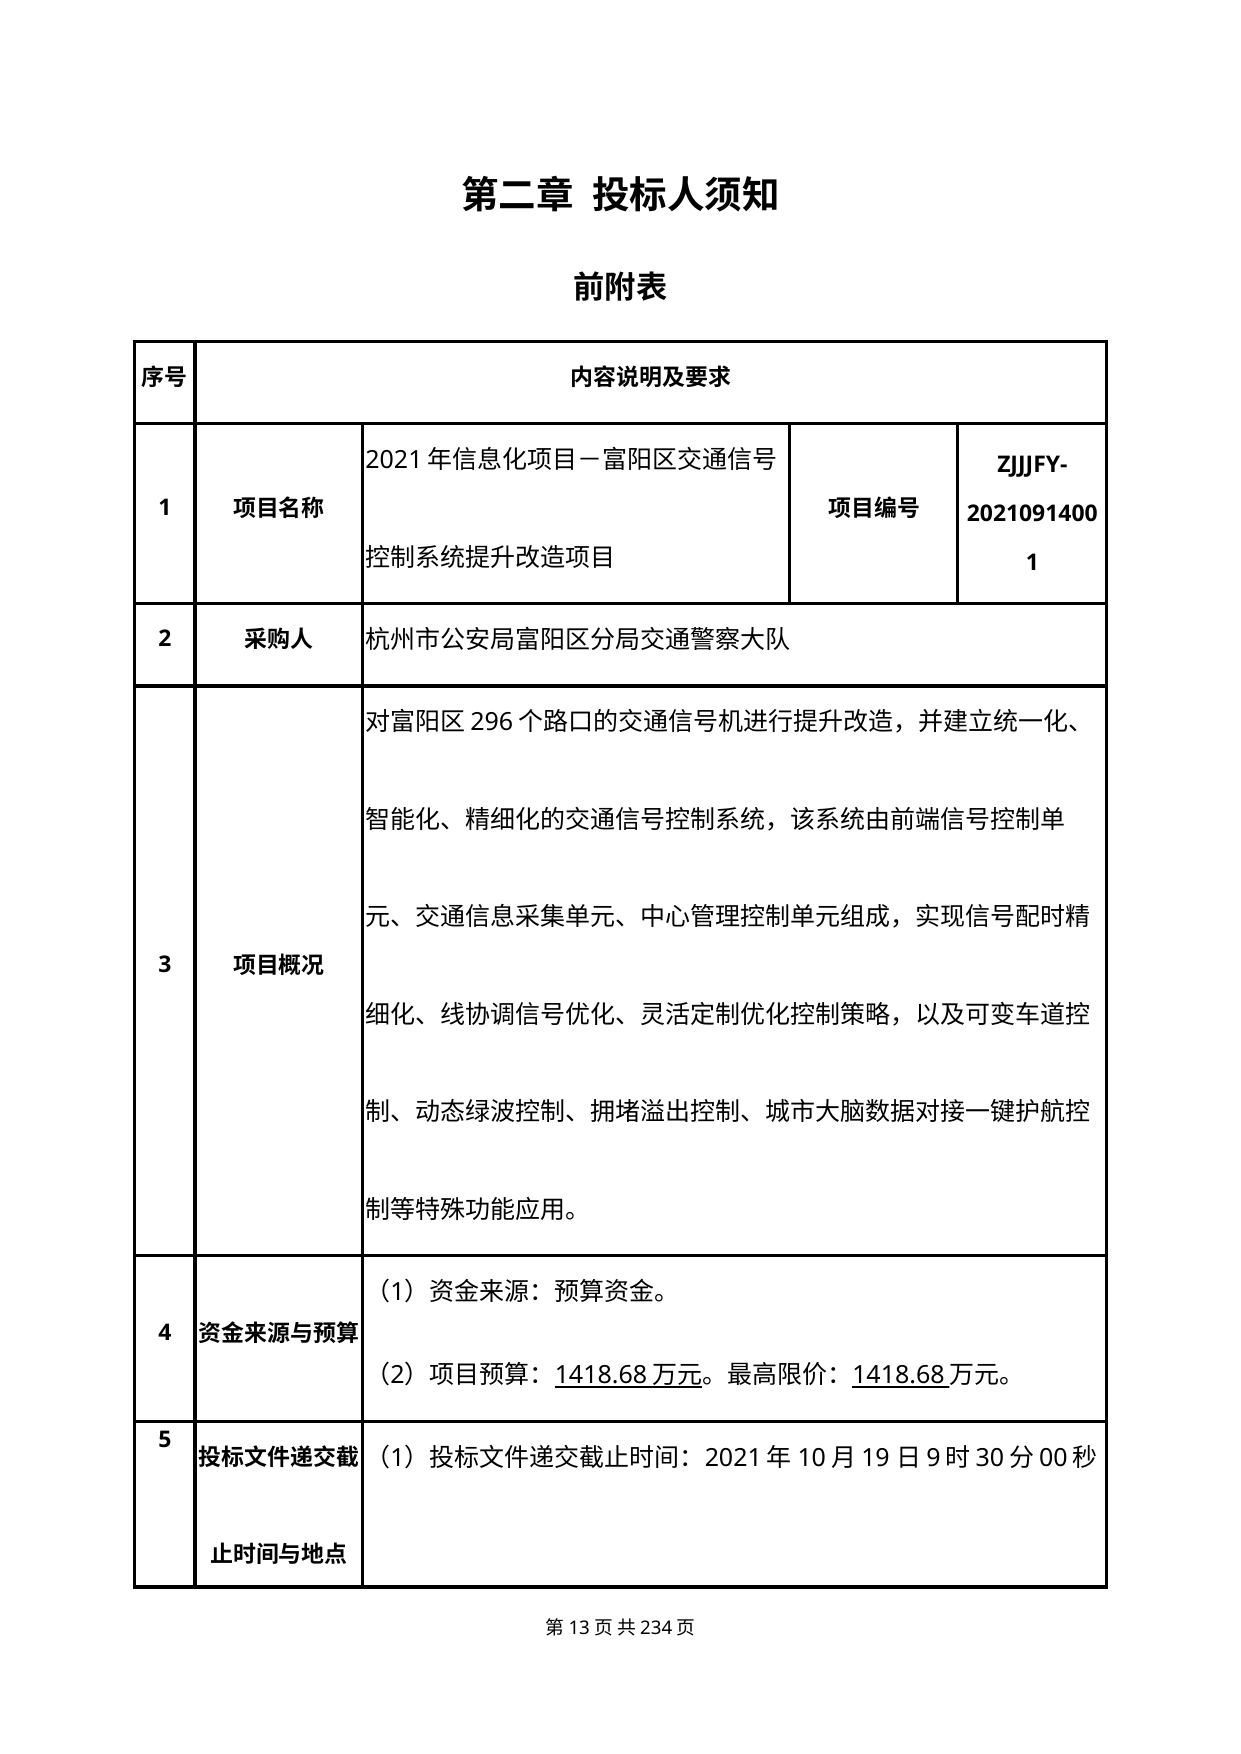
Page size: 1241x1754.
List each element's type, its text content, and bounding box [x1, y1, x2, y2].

table_cell 5 [136, 1423, 193, 1585]
table_cell 1 [136, 425, 193, 602]
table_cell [364, 1423, 1105, 1585]
table_cell 项目概况 [197, 688, 361, 1254]
table_header 序号 [136, 343, 193, 422]
table_cell 采购人 [197, 605, 361, 684]
subtitle 投标人须知 [118, 160, 1122, 225]
table_cell 3 [136, 688, 193, 1254]
table_cell 2 [136, 605, 193, 684]
table_cell 4 [136, 1257, 193, 1420]
table_cell 资金来源与预算 [197, 1257, 361, 1420]
table_cell （1）资金来源：预算资金。 （2）项目预算：1418.68万元。最高限价：1418.68万元。 [364, 1257, 1105, 1420]
table_header 内容说明及要求 [197, 343, 1105, 422]
table_cell ZJJJFY-20210914001 [959, 425, 1105, 602]
table_cell 杭州市公安局富阳区分局交通警察大队 [364, 605, 1105, 684]
table_cell 投标文件递交截止时间与地点 [197, 1423, 361, 1585]
table_cell 2021年信息化项目－富阳区交通信号控制系统提升改造项目 [364, 425, 788, 602]
table_cell 项目名称 [197, 425, 361, 602]
table_cell 对富阳区296个路口的交通信号机进行提升改造，并建立统一化、智能化、精细化的交通信号控制系统，该系统由前端信号控制单元、交通信息采集单元、中心管理控制单元组成，实现信号配时精细化、线协调信号优化、灵活定制优化控制策略，以及可变车道控制、动态绿波控制、拥堵溢出控制、城市大脑数据对接一键护航控制等特殊功能应用。 [364, 688, 1105, 1254]
table_cell 项目编号 [791, 425, 956, 602]
subtitle 前附表 [118, 252, 1122, 317]
